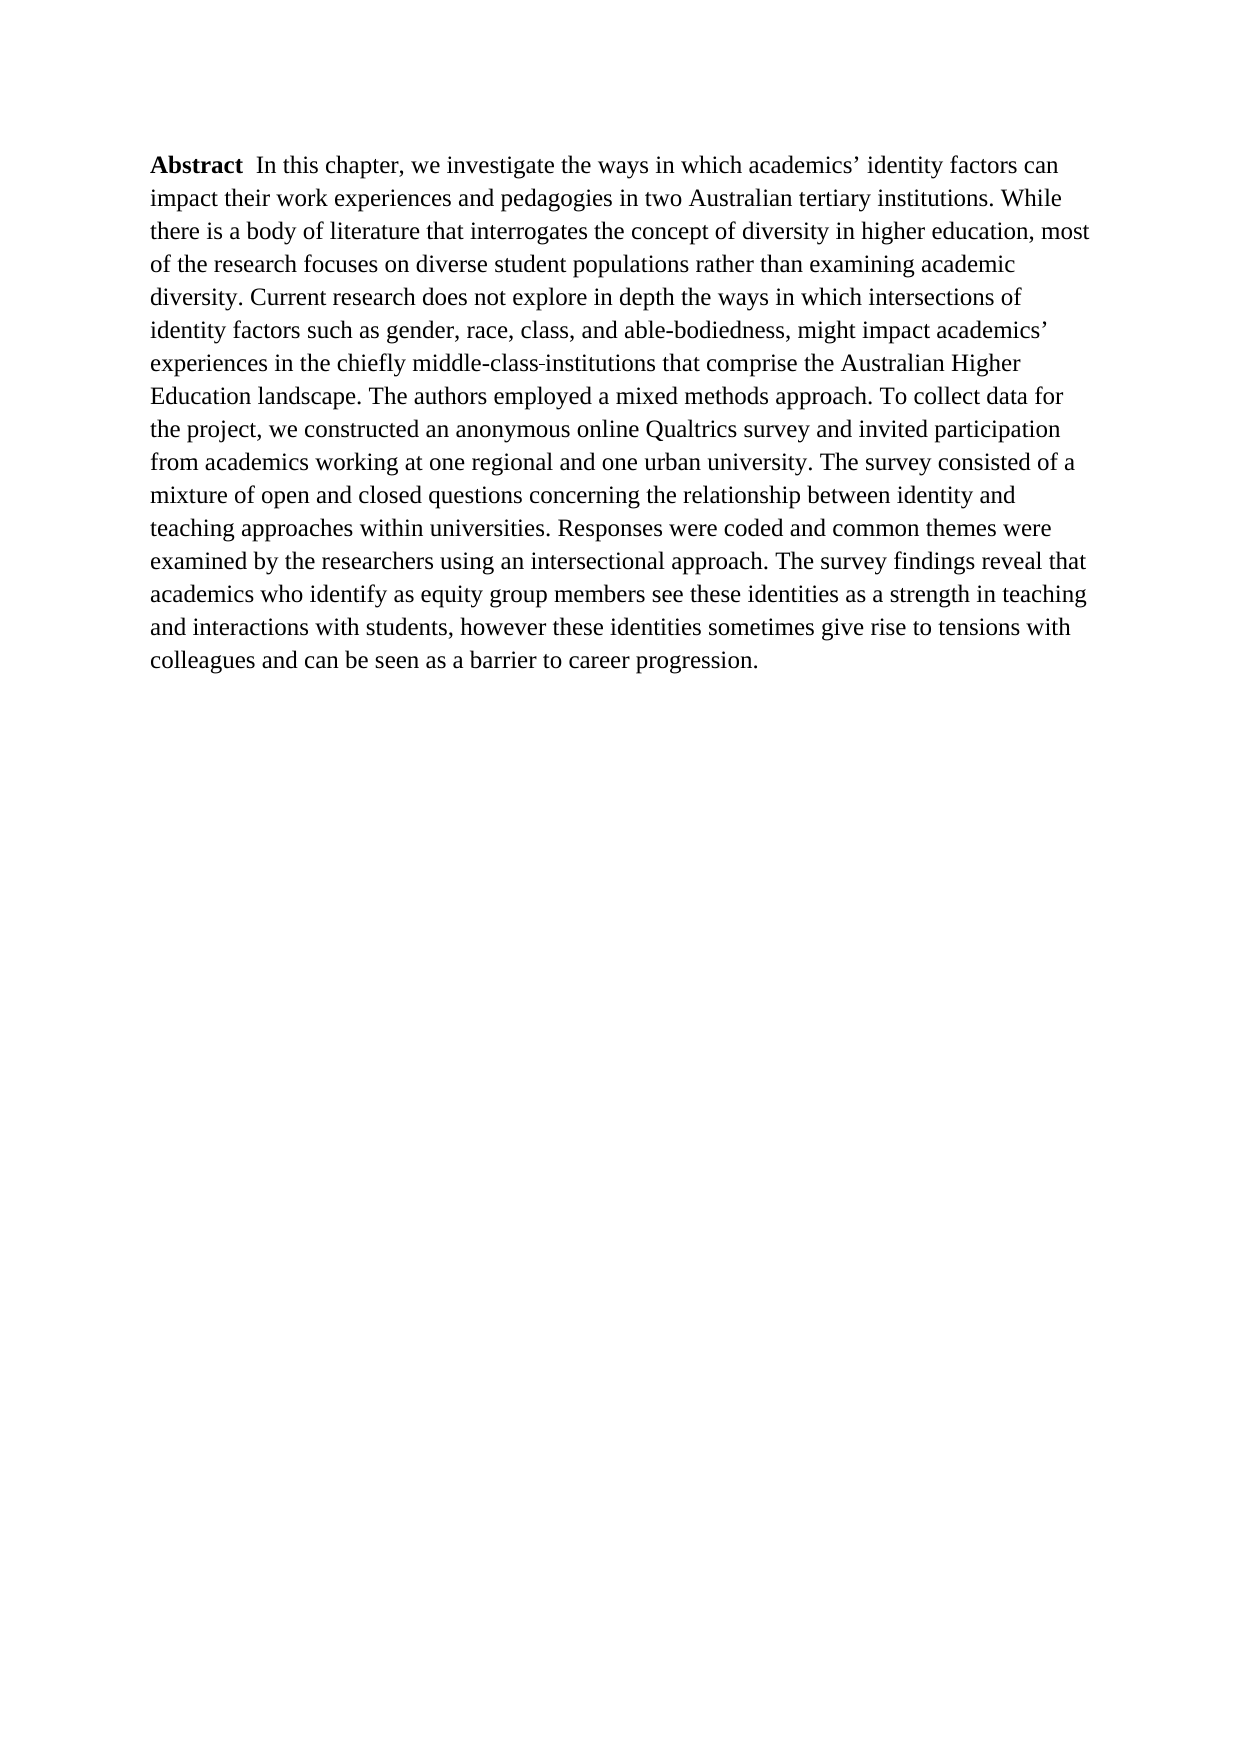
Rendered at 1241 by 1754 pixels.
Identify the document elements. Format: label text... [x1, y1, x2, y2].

text Abstract In this chapter, we investigate the ways in which academics’ identity factors can impact their work experiences and pedagogies in two Australian tertiary institutions. While there is a body of literature that interrogates the concept of diversity in higher education, most of the research focuses on diverse student populations rather than examining academic diversity. Current research does not explore in depth the ways in which intersections of identity factors such as gender, race, class, and able-bodiedness, might impact academics’ experiences in the chiefly middle-class institutions that comprise the Australian Higher Education landscape. The authors employed a mixed methods approach. To collect data for the project, we constructed an anonymous online Qualtrics survey and invited participation from academics working at one regional and one urban university. The survey consisted of a mixture of open and closed questions concerning the relationship between identity and teaching approaches within universities. Responses were coded and common themes were examined by the researchers using an intersectional approach. The survey findings reveal that academics who identify as equity group members see these identities as a strength in teaching and interactions with students, however these identities sometimes give rise to tensions with colleagues and can be seen as a barrier to career progression. [150, 150, 1090, 674]
